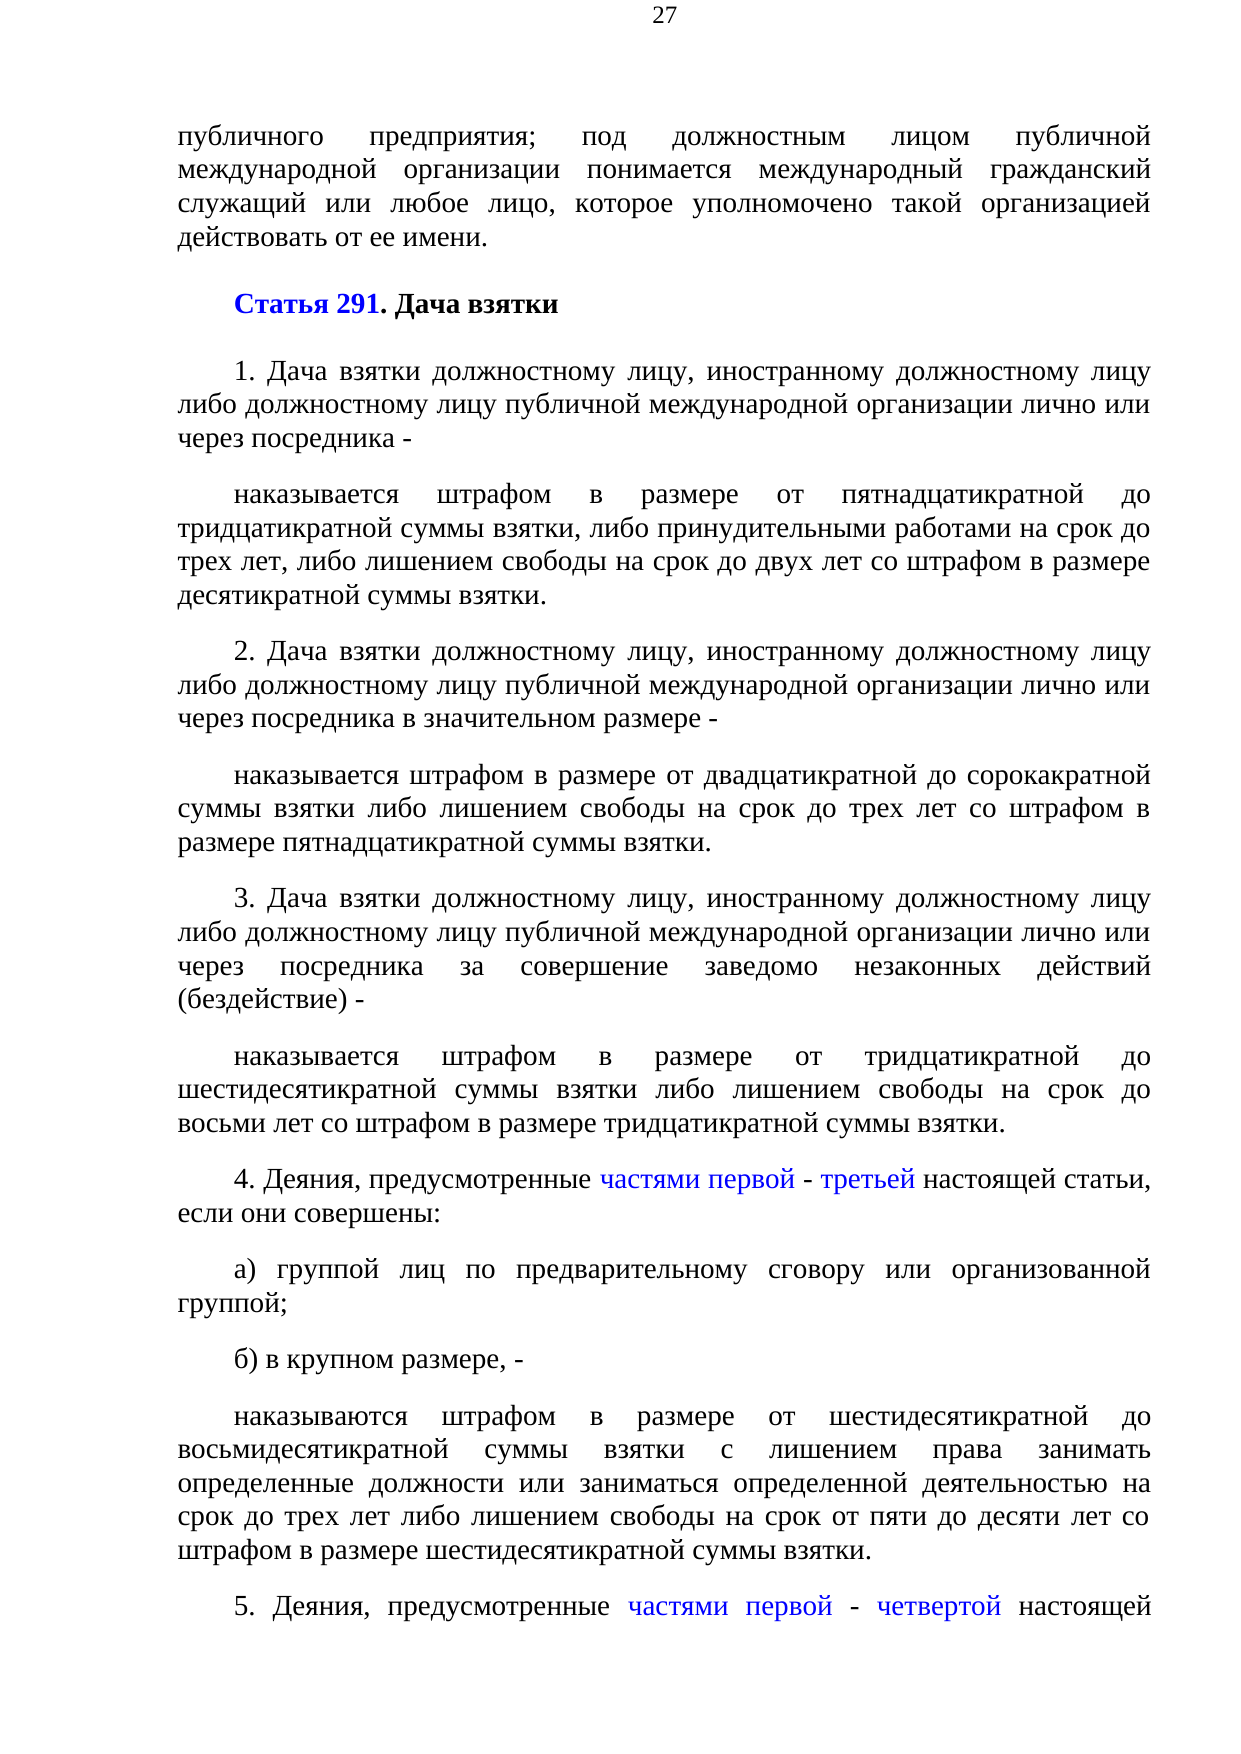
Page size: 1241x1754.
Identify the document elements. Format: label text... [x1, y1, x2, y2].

text а) группой лиц по предварительному сговору или организованной группой; [177, 1251, 1152, 1318]
text 4. Деяния, предусмотренные частями первой - третьей настоящей статьи, если они совершены: [177, 1161, 1152, 1228]
text наказывается штрафом в размере от двадцатикратной до сорокакратной суммы взятки либо лишением свободы на срок до трех лет со штрафом в размере пятнадцатикратной суммы взятки. [177, 757, 1152, 858]
text 3. Дача взятки должностному лицу, иностранному должностному лицу либо должностному лицу публичной международной организации лично или через посредника за совершение заведомо незаконных действий (бездействие) - [177, 881, 1152, 1015]
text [177, 118, 1152, 252]
text Статья 291. Дача взятки [177, 286, 1152, 319]
text 2. Дача взятки должностному лицу, иностранному должностному лицу либо должностному лицу публичной международной организации лично или через посредника в значительном размере - [177, 633, 1152, 734]
text 1. Дача взятки должностному лицу, иностранному должностному лицу либо должностному лицу публичной международной организации лично или через посредника - [177, 353, 1152, 453]
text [177, 1588, 1152, 1622]
text б) в крупном размере, - [177, 1341, 1152, 1375]
text наказываются штрафом в размере от шестидесятикратной до восьмидесятикратной суммы взятки с лишением права занимать определенные должности или заниматься определенной деятельностью на срок до трех лет либо лишением свободы на срок от пяти до десяти лет со штрафом в размере шестидесятикратной суммы взятки. [177, 1398, 1152, 1565]
text наказывается штрафом в размере от тридцатикратной до шестидесятикратной суммы взятки либо лишением свободы на срок до восьми лет со штрафом в размере тридцатикратной суммы взятки. [177, 1038, 1152, 1138]
text наказывается штрафом в размере от пятнадцатикратной до тридцатикратной суммы взятки, либо принудительными работами на срок до трех лет, либо лишением свободы на срок до двух лет со штрафом в размере десятикратной суммы взятки. [177, 476, 1152, 611]
